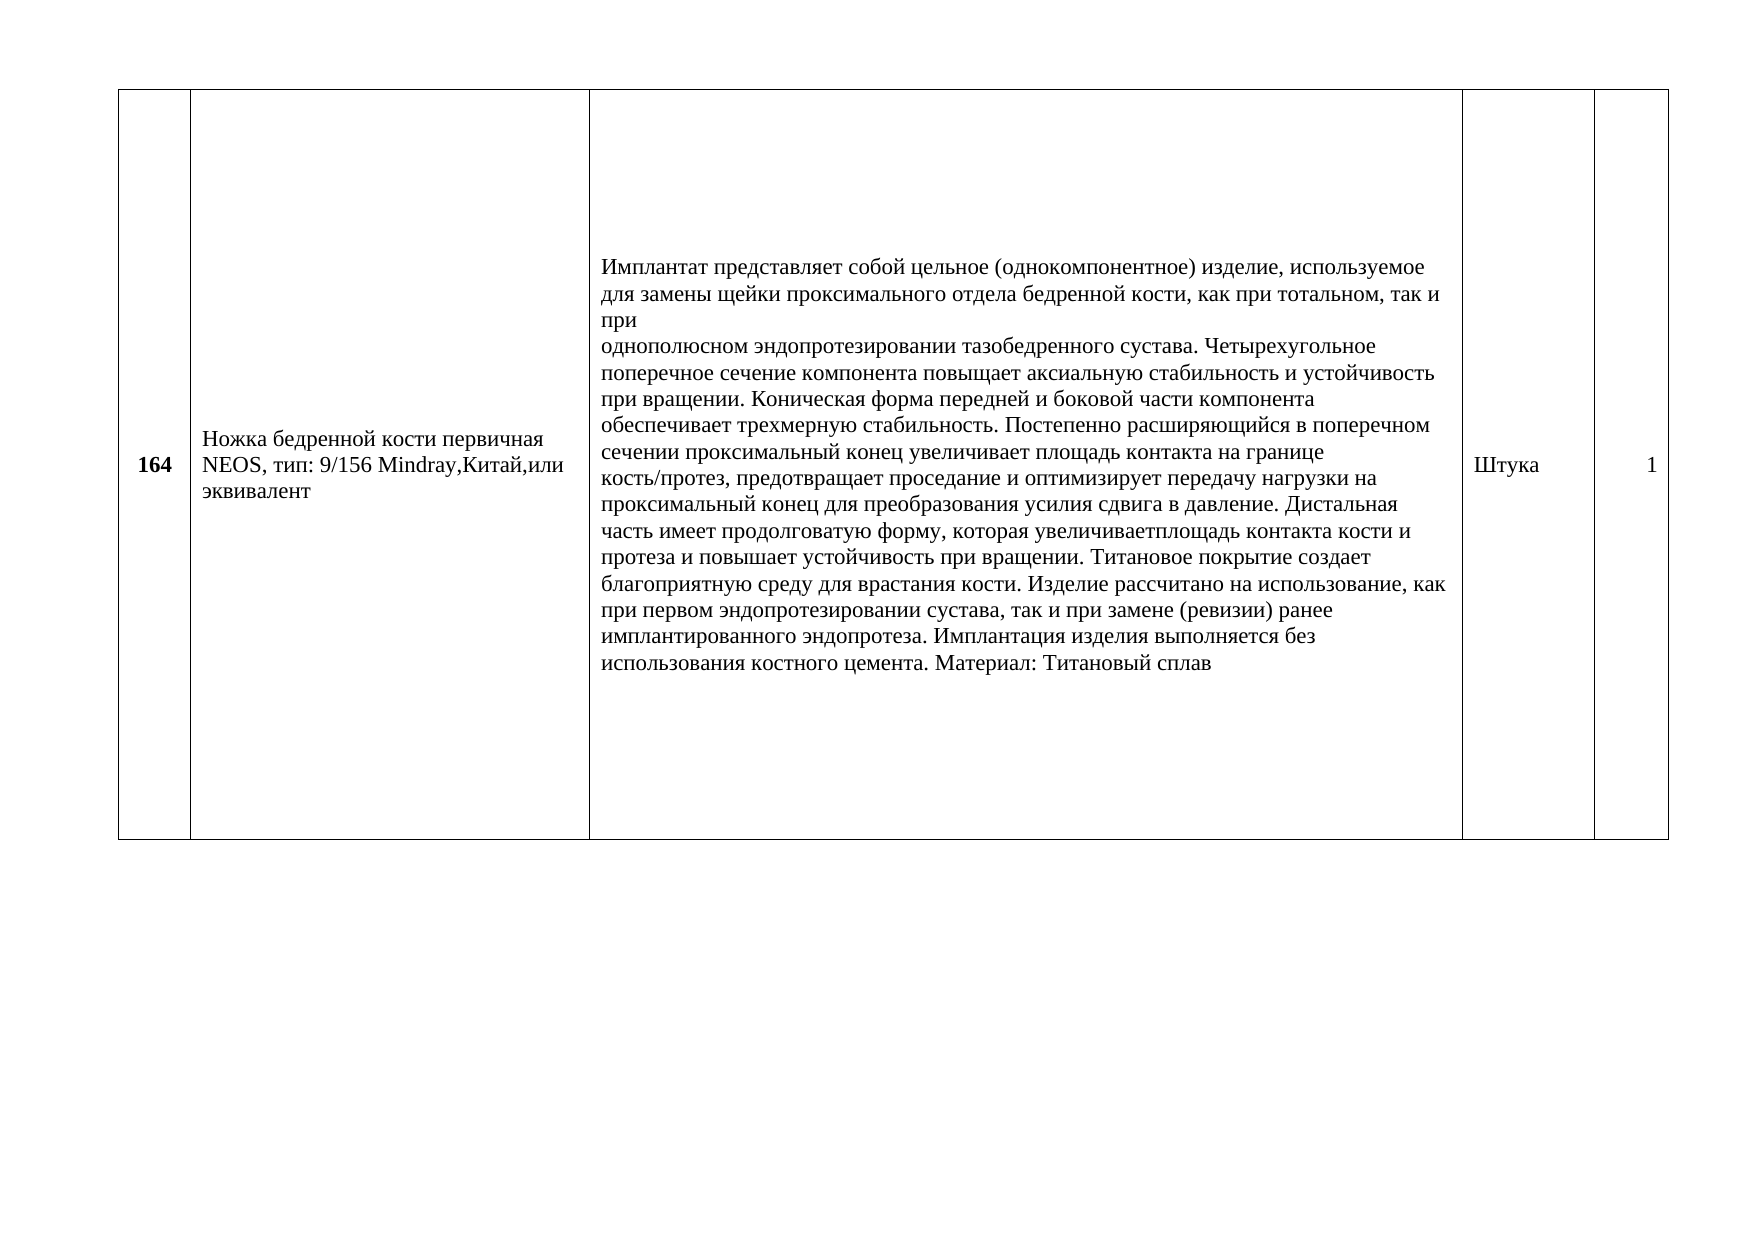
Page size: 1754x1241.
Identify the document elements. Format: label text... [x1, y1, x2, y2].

table_cell Имплантат представляет собой цельное (однокомпонентное) изделие, используемое для замены щейки проксимального отдела бедренной кости, как при тотальном, так и при однополюсном эндопротезировании тазобедренного сустава. Четырехугольное поперечное сечение компонента повыщает аксиальную стабильность и устойчивость при вращении. Коническая форма передней и боковой части компонента обеспечивает трехмерную стабильность. Постепенно расширяющийся в поперечном сечении проксимальный конец увеличивает площадь контакта на границе кость/протез, предотвращает проседание и оптимизирует передачу нагрузки на проксимальный конец для преобразования усилия сдвига в давление. Дистальная часть имеет продолговатую форму, которая увеличиваетплощадь контакта кости и протеза и повышает устойчивость при вращении. Титановое покрытие создает благоприятную среду для врастания кости. Изделие рассчитано на использование, как при первом эндопротезировании сустава, так и при замене (ревизии) ранее имплантированного эндопротеза. Имплантация изделия выполняется без использования костного цемента. Материал: Титановый сплав [590, 90, 1462, 839]
table_cell Ножка бедренной кости первичная NEOS, тип: 9/156 Mindray,Китай,или эквивалент [191, 90, 589, 839]
table_cell 1 [1595, 90, 1668, 839]
table_cell Штука [1463, 90, 1594, 839]
table_cell 164 [119, 90, 190, 839]
